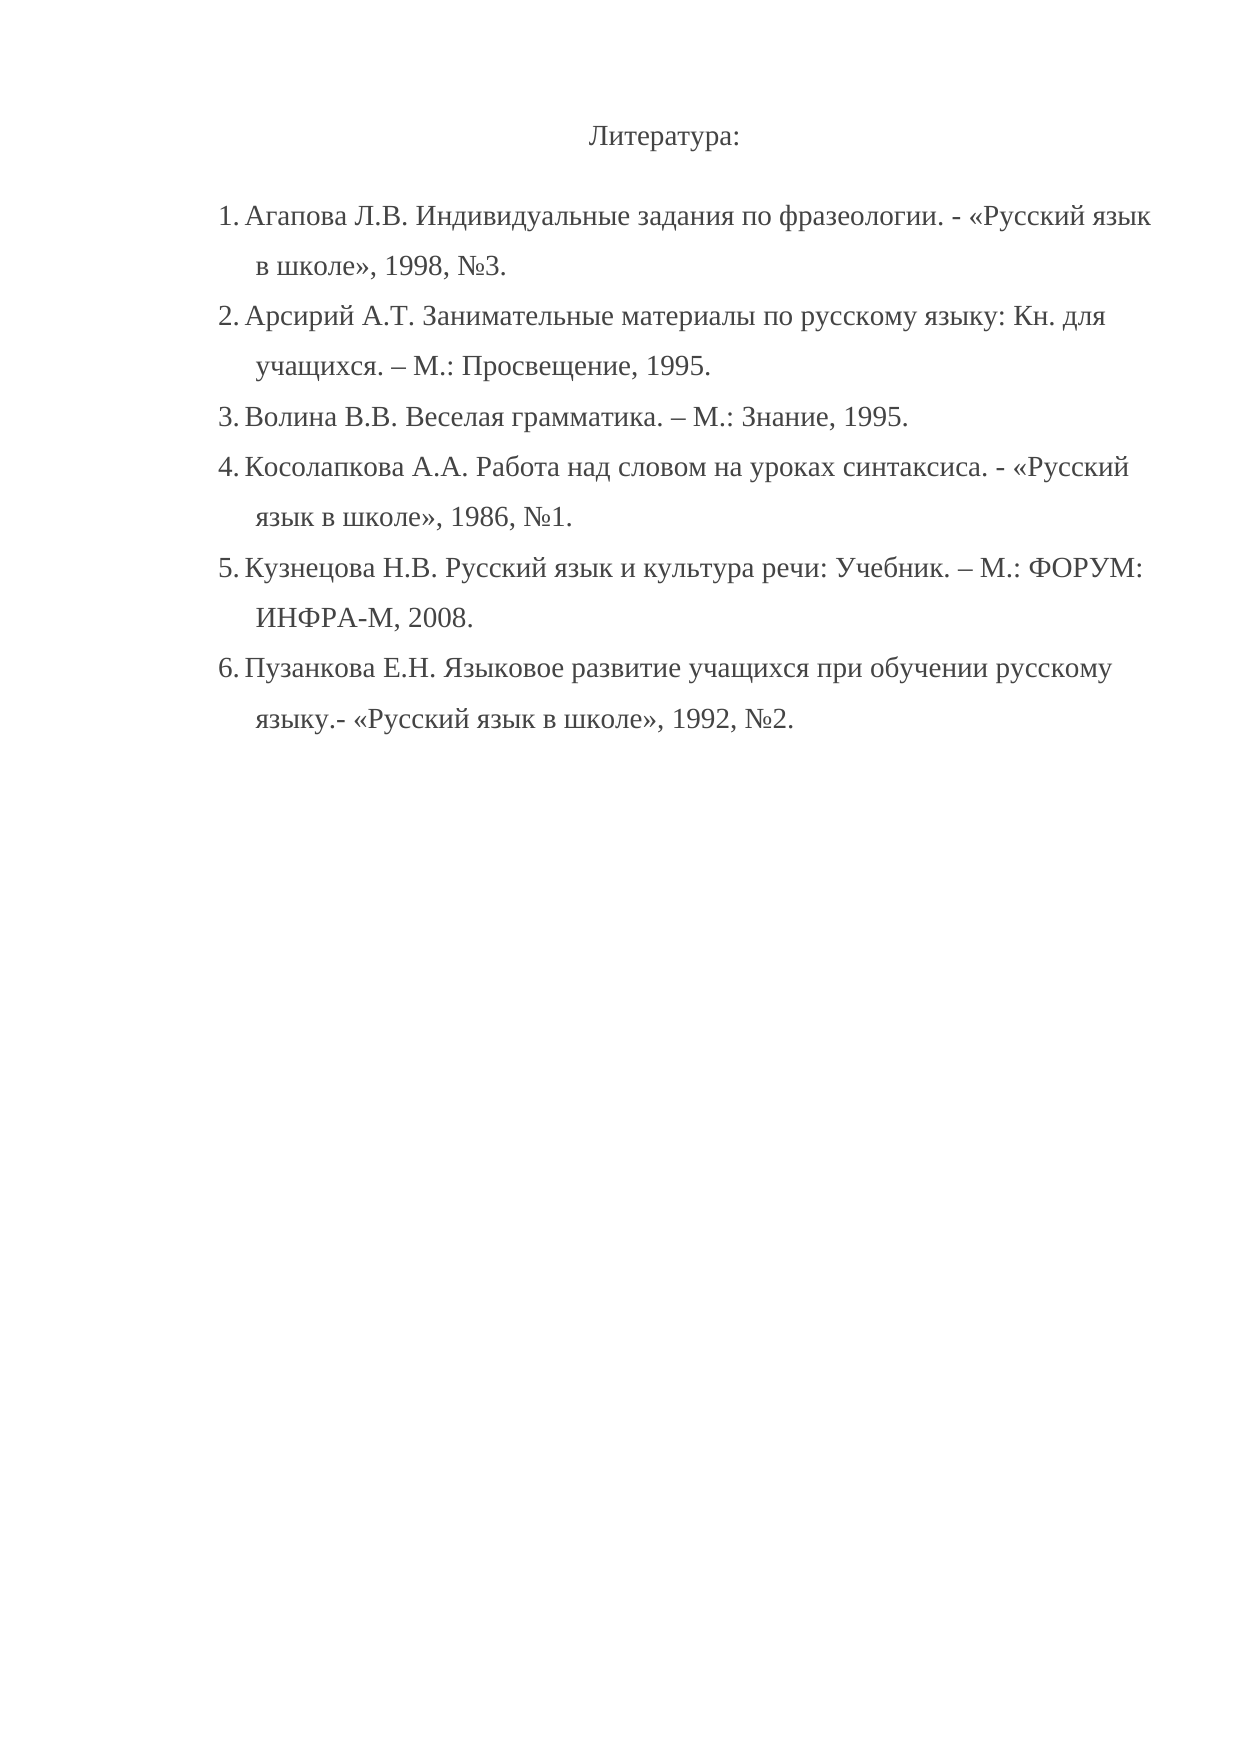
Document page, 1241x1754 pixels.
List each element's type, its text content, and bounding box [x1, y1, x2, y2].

list Арсирий А.Т. Занимательные материалы по русскому языку: Кн. для учащихся. – М.: Просвещение, 1995. [218, 298, 1152, 382]
list Косолапкова А.А. Работа над словом на уроках синтаксиса. - «Русский язык в школе», 1986, №1. [218, 449, 1152, 533]
list Пузанкова Е.Н. Языковое развитие учащихся при обучении русскому языку.- «Русский язык в школе», 1992, №2. [218, 650, 1152, 734]
text Литература: [177, 118, 1152, 152]
list Волина В.В. Веселая грамматика. – М.: Знание, 1995. [218, 399, 1152, 432]
list Кузнецова Н.В. Русский язык и культура речи: Учебник. – М.: ФОРУМ: ИНФРА-М, 2008. [218, 550, 1152, 634]
list Агапова Л.В. Индивидуальные задания по фразеологии. - «Русский язык в школе», 1998, №3. [218, 198, 1152, 281]
